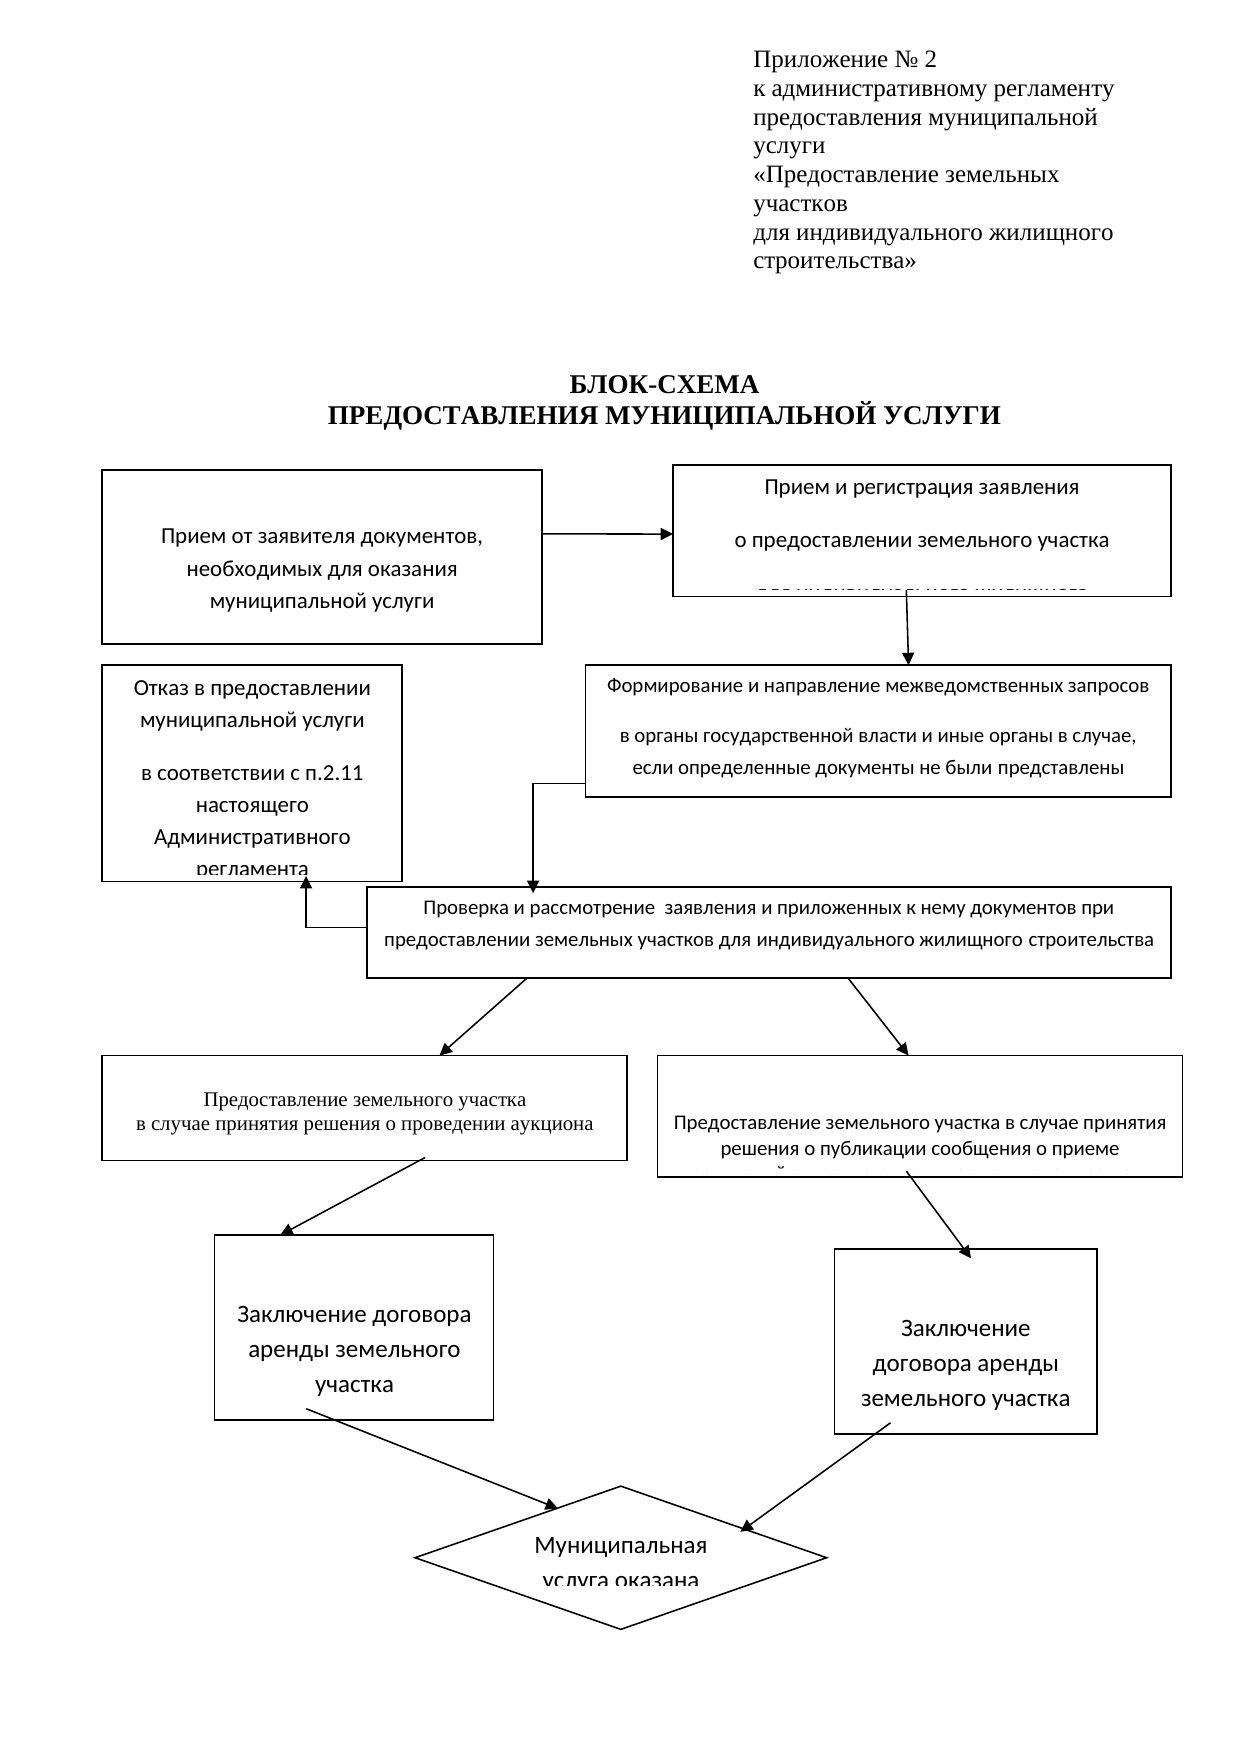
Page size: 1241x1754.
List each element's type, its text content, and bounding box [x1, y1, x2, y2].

text Приложение № 2 [753, 44, 1152, 73]
text предоставления муниципальной услуги [753, 102, 1152, 159]
text БЛОК-СХЕМА [177, 368, 1152, 399]
text к административному регламенту [753, 73, 1152, 102]
text для индивидуального жилищного строительства» [753, 217, 1152, 274]
text ПРЕДОСТАВЛЕНИЯ МУНИЦИПАЛЬНОЙ УСЛУГИ [177, 399, 1152, 430]
text «Предоставление земельных участков [753, 159, 1152, 217]
